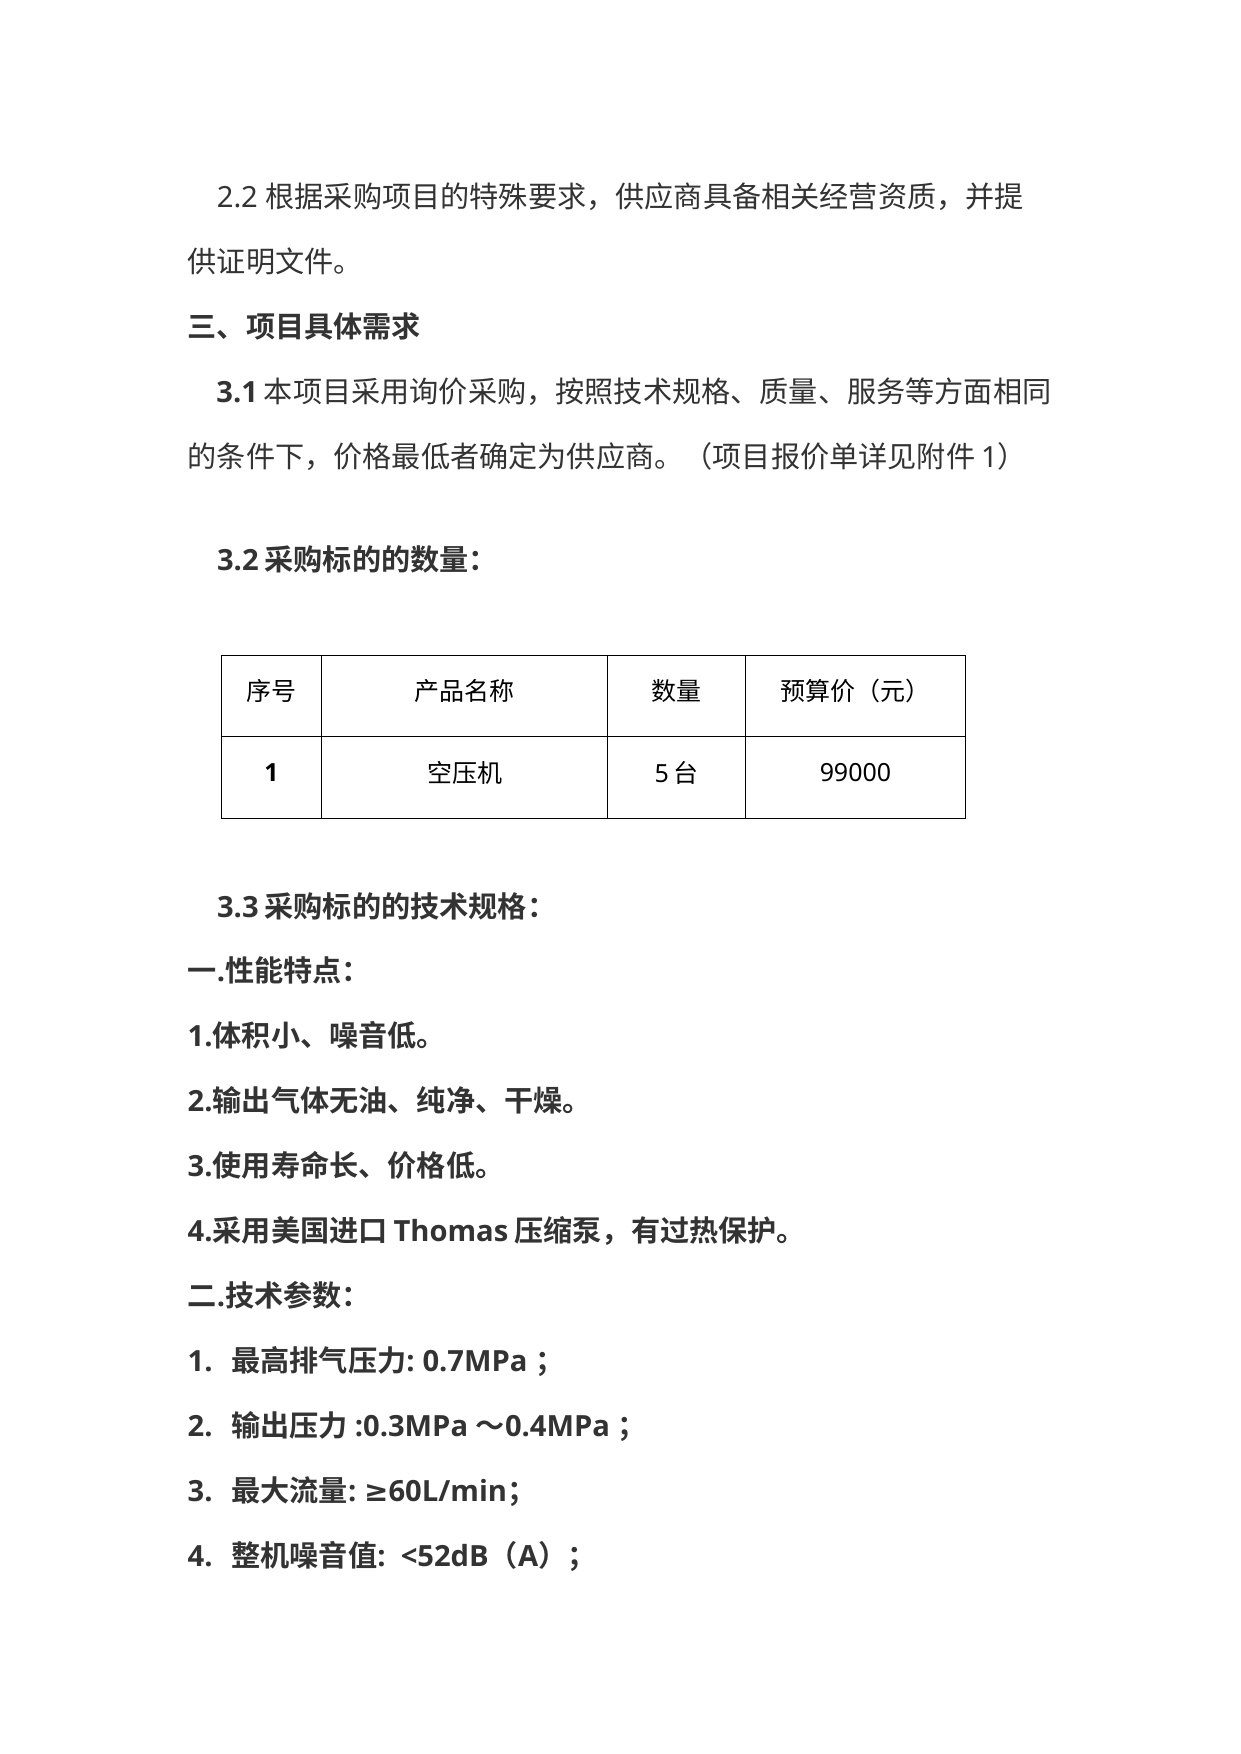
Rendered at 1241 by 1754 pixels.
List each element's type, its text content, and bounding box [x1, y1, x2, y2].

text 三、项目具体需求 [187, 292, 1053, 357]
text 3.2采购标的的数量： [187, 537, 1053, 579]
list 最大流量: ≥60L/min； [187, 1457, 1053, 1522]
table_cell 5台 [608, 737, 745, 818]
list 整机噪音值: <52dB（A）； [187, 1522, 1053, 1587]
table_header 序号 [222, 656, 321, 736]
text 3.3采购标的的技术规格： [187, 884, 1053, 926]
text 3.1本项目采用询价采购，按照技术规格、质量、服务等方面相同的条件下，价格最低者确定为供应商。（项目报价单详见附件1） [187, 357, 1053, 487]
text 2.输出气体无油、纯净、干燥。 [187, 1067, 1053, 1132]
table_cell 1 [222, 737, 321, 818]
text 3.使用寿命长、价格低。 [187, 1132, 1053, 1197]
text 4.采用美国进口Thomas压缩泵，有过热保护。 [187, 1197, 1053, 1262]
table_header 数量 [608, 656, 745, 736]
table_cell 99000 [746, 737, 965, 818]
table_header 预算价（元） [746, 656, 965, 736]
text 一.性能特点： [187, 937, 1053, 1002]
text 二.技术参数： [187, 1262, 1053, 1327]
text 2.2 根据采购项目的特殊要求，供应商具备相关经营资质，并提供证明文件。 [187, 162, 1053, 292]
table_cell 空压机 [322, 737, 607, 818]
list 最高排气压力: 0.7MPa ； [187, 1327, 1053, 1392]
table_header 产品名称 [322, 656, 607, 736]
list 输出压力 :0.3MPa ～0.4MPa ； [187, 1392, 1053, 1457]
text 1.体积小、噪音低。 [187, 1002, 1053, 1067]
